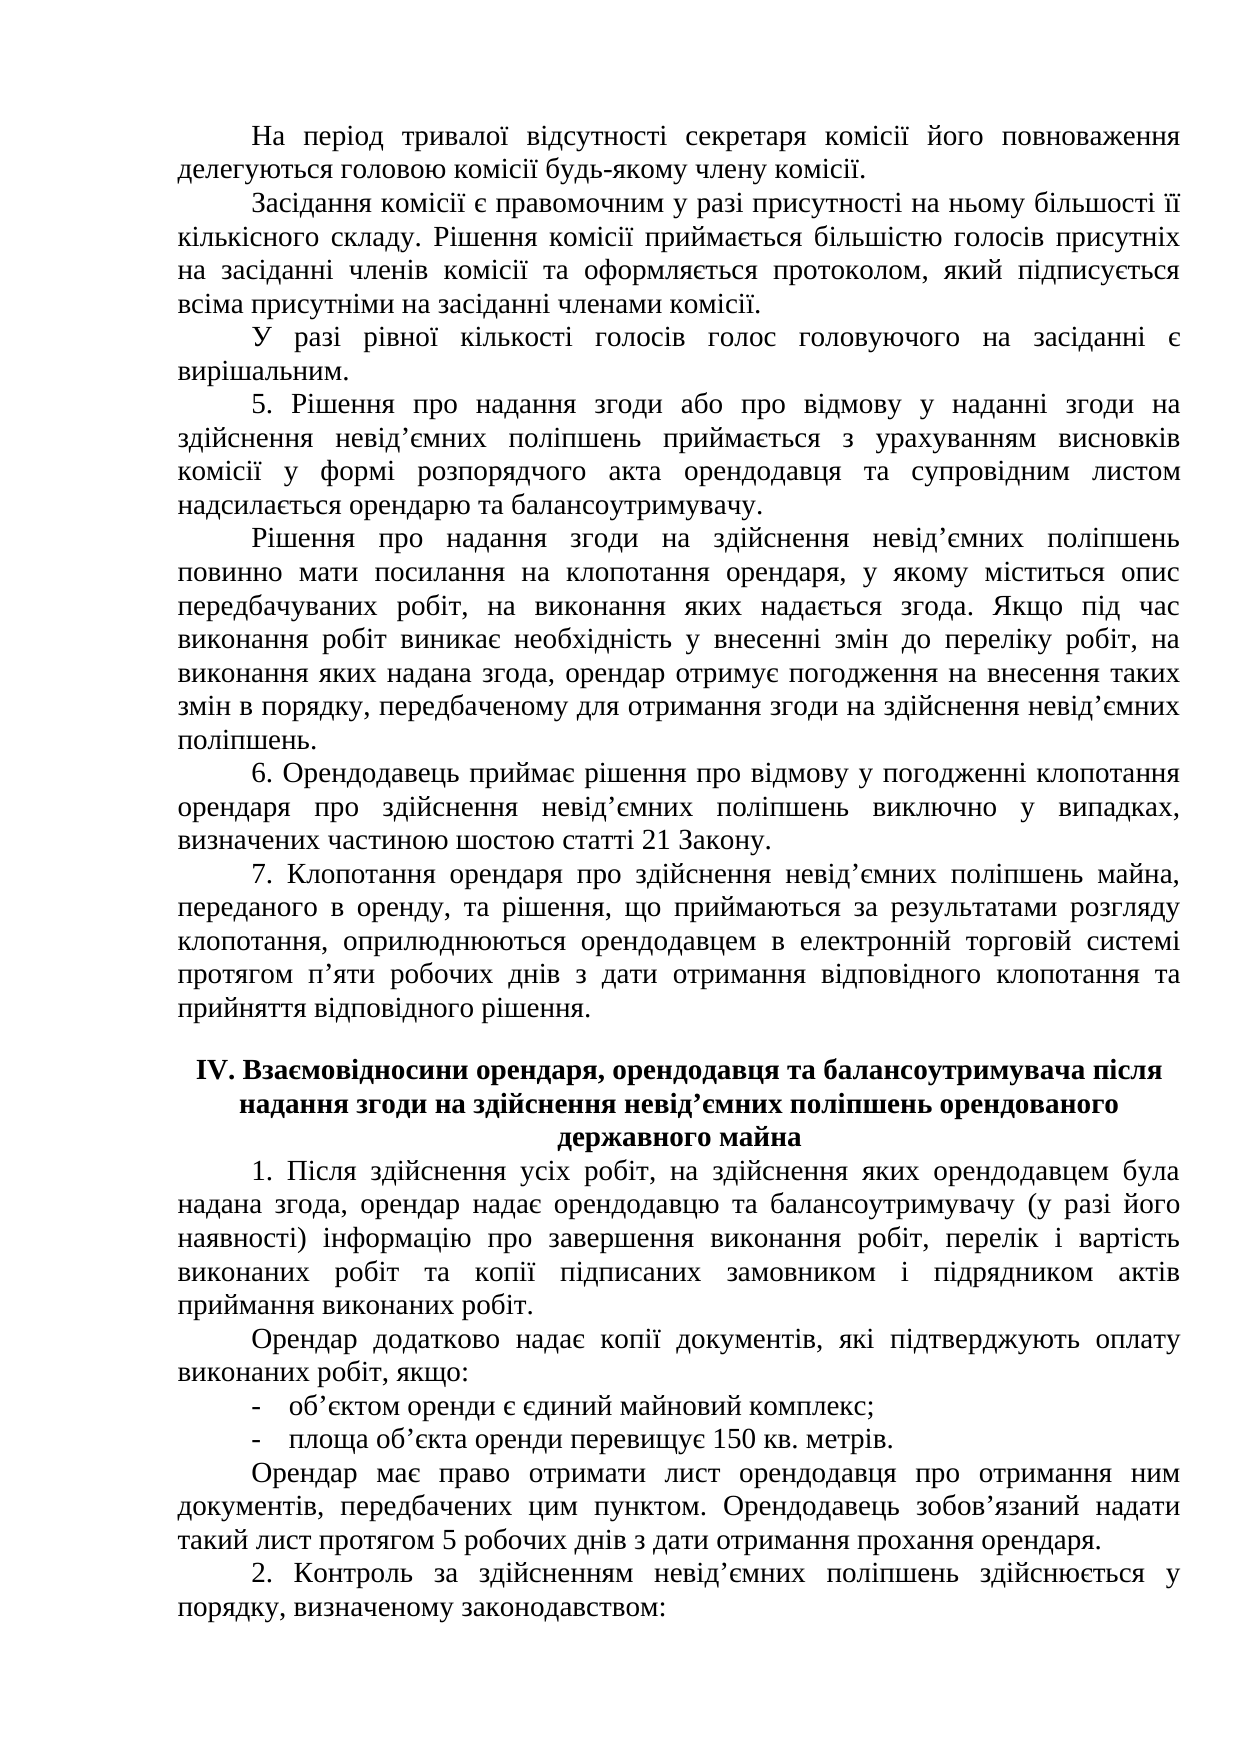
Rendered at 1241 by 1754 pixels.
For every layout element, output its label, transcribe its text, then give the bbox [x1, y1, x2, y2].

text На період тривалої відсутності секретаря комісії його повноваження делегуються головою комісії будь-якому члену комісії. [177, 118, 1181, 185]
text IV. Взаємовідносини орендаря, орендодавця та балансоутримувача після надання згоди на здійснення невід’ємних поліпшень орендованого державного майна [177, 1052, 1181, 1153]
text 2. Контроль за здійсненням невід’ємних поліпшень здійснюється у порядку, визначеному законодавством: [177, 1556, 1181, 1623]
text 6. Орендодавець приймає рішення про відмову у погодженні клопотання орендаря про здійснення невід’ємних поліпшень виключно у випадках, визначених частиною шостою статті 21 Закону. [177, 755, 1181, 856]
text Рішення про надання згоди на здійснення невід’ємних поліпшень повинно мати посилання на клопотання орендаря, у якому міститься опис передбачуваних робіт, на виконання яких надається згода. Якщо під час виконання робіт виникає необхідність у внесенні змін до переліку робіт, на виконання яких надана згода, орендар отримує погодження на внесення таких змін в порядку, передбаченому для отримання згоди на здійснення невід’ємних поліпшень. [177, 521, 1181, 755]
text Орендар додатково надає копії документів, які підтверджують оплату виконаних робіт, якщо: [177, 1321, 1181, 1388]
list площа об’єкта оренди перевищує 150 кв. метрів. [251, 1421, 1181, 1455]
text Засідання комісії є правомочним у разі присутності на ньому більшості її кількісного складу. Рішення комісії приймається більшістю голосів присутніх на засіданні членів комісії та оформляється протоколом, який підписується всіма присутніми на засіданні членами комісії. [177, 185, 1181, 319]
text 5. Рішення про надання згоди або про відмову у наданні згоди на здійснення невід’ємних поліпшень приймається з урахуванням висновків комісії у формі розпорядчого акта орендодавця та супровідним листом надсилається орендарю та балансоутримувачу. [177, 386, 1181, 521]
list об’єктом оренди є єдиний майновий комплекс; [251, 1388, 1181, 1421]
text 1. Після здійснення усіх робіт, на здійснення яких орендодавцем була надана згода, орендар надає орендодавцю та балансоутримувачу (у разі його наявності) інформацію про завершення виконання робіт, перелік і вартість виконаних робіт та копії підписаних замовником і підрядником актів приймання виконаних робіт. [177, 1153, 1181, 1321]
text У разі рівної кількості голосів голос головуючого на засіданні є вирішальним. [177, 319, 1181, 386]
text 7. Клопотання орендаря про здійснення невід’ємних поліпшень майна, переданого в оренду, та рішення, що приймаються за результатами розгляду клопотання, оприлюднюються орендодавцем в електронній торговій системі протягом п’яти робочих днів з дати отримання відповідного клопотання та прийняття відповідного рішення. [177, 856, 1181, 1024]
text Орендар має право отримати лист орендодавця про отримання ним документів, передбачених цим пунктом. Орендодавець зобов’язаний надати такий лист протягом 5 робочих днів з дати отримання прохання орендаря. [177, 1455, 1181, 1556]
